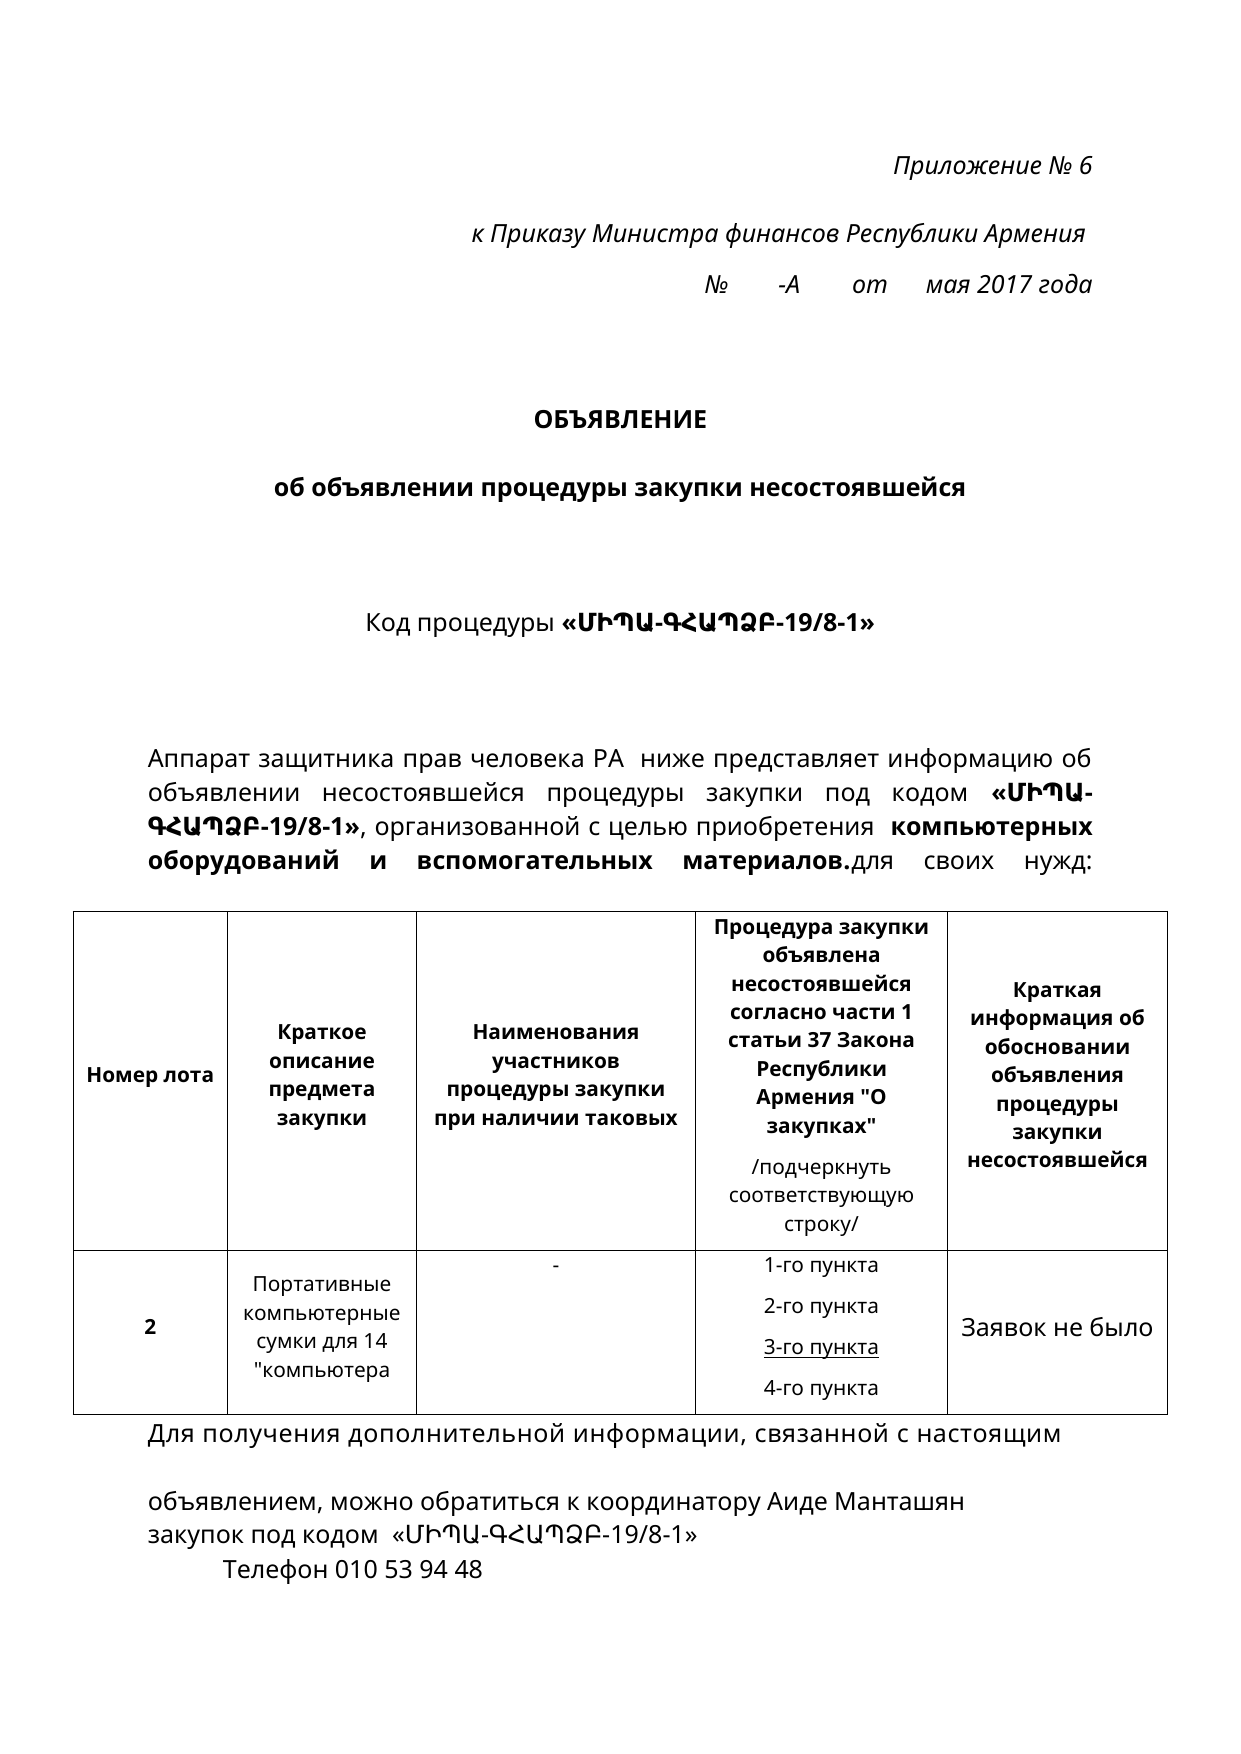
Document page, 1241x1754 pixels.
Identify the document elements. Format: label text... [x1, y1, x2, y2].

text Для получения дополнительной информации, связанной с настоящим [148, 1415, 1092, 1449]
table_cell 1-го пункта 2-го пункта 3-го пункта 4-го пункта [696, 1251, 947, 1414]
table_header Краткое описание предмета закупки [228, 912, 416, 1249]
text к Приказу Министра финансов Республики Армения № -A от мая 2017 года [148, 215, 1092, 301]
text об объявлении процедуры закупки несостоявшейся [148, 469, 1092, 504]
text Телефон 010 53 94 48 [148, 1551, 1092, 1585]
table_header Номер лота [74, 912, 227, 1249]
text Приложение № 6 [148, 148, 1092, 182]
table_cell 2 [74, 1251, 227, 1414]
text Аппарат защитника прав человека РА ниже представляет информацию об объявлении несостоявшейся процедуры закупки под кодом «ՄԻՊԱ-ԳՀԱՊՁԲ-19/8-1», организованной с целью приобретения компьютерных оборудований и вспомогательных материалов.для своих нужд: [148, 740, 1092, 911]
text объявлением, можно обратиться к координатору Аиде Манташян [148, 1483, 1092, 1517]
table_header Наименования участников процедуры закупки при наличии таковых [417, 912, 695, 1249]
table_cell - [417, 1251, 695, 1414]
table_cell Портативные компьютерные сумки для 14 "компьютера [228, 1251, 416, 1414]
table_header Процедура закупки объявлена несостоявшейся согласно части 1 статьи 37 Закона Республики Армения "О закупках" /подчеркнуть соответствующую строку/ [696, 912, 947, 1249]
table_header Краткая информация об обосновании объявления процедуры закупки несостоявшейся [948, 912, 1167, 1249]
table_cell Заявок не было [948, 1251, 1167, 1414]
text ОБЪЯВЛЕНИЕ [148, 402, 1092, 436]
subtitle Код процедуры «ՄԻՊԱ-ԳՀԱՊՁԲ-19/8-1» [148, 605, 1092, 639]
text закупок под кодом «ՄԻՊԱ-ԳՀԱՊՁԲ-19/8-1» [148, 1517, 1092, 1551]
